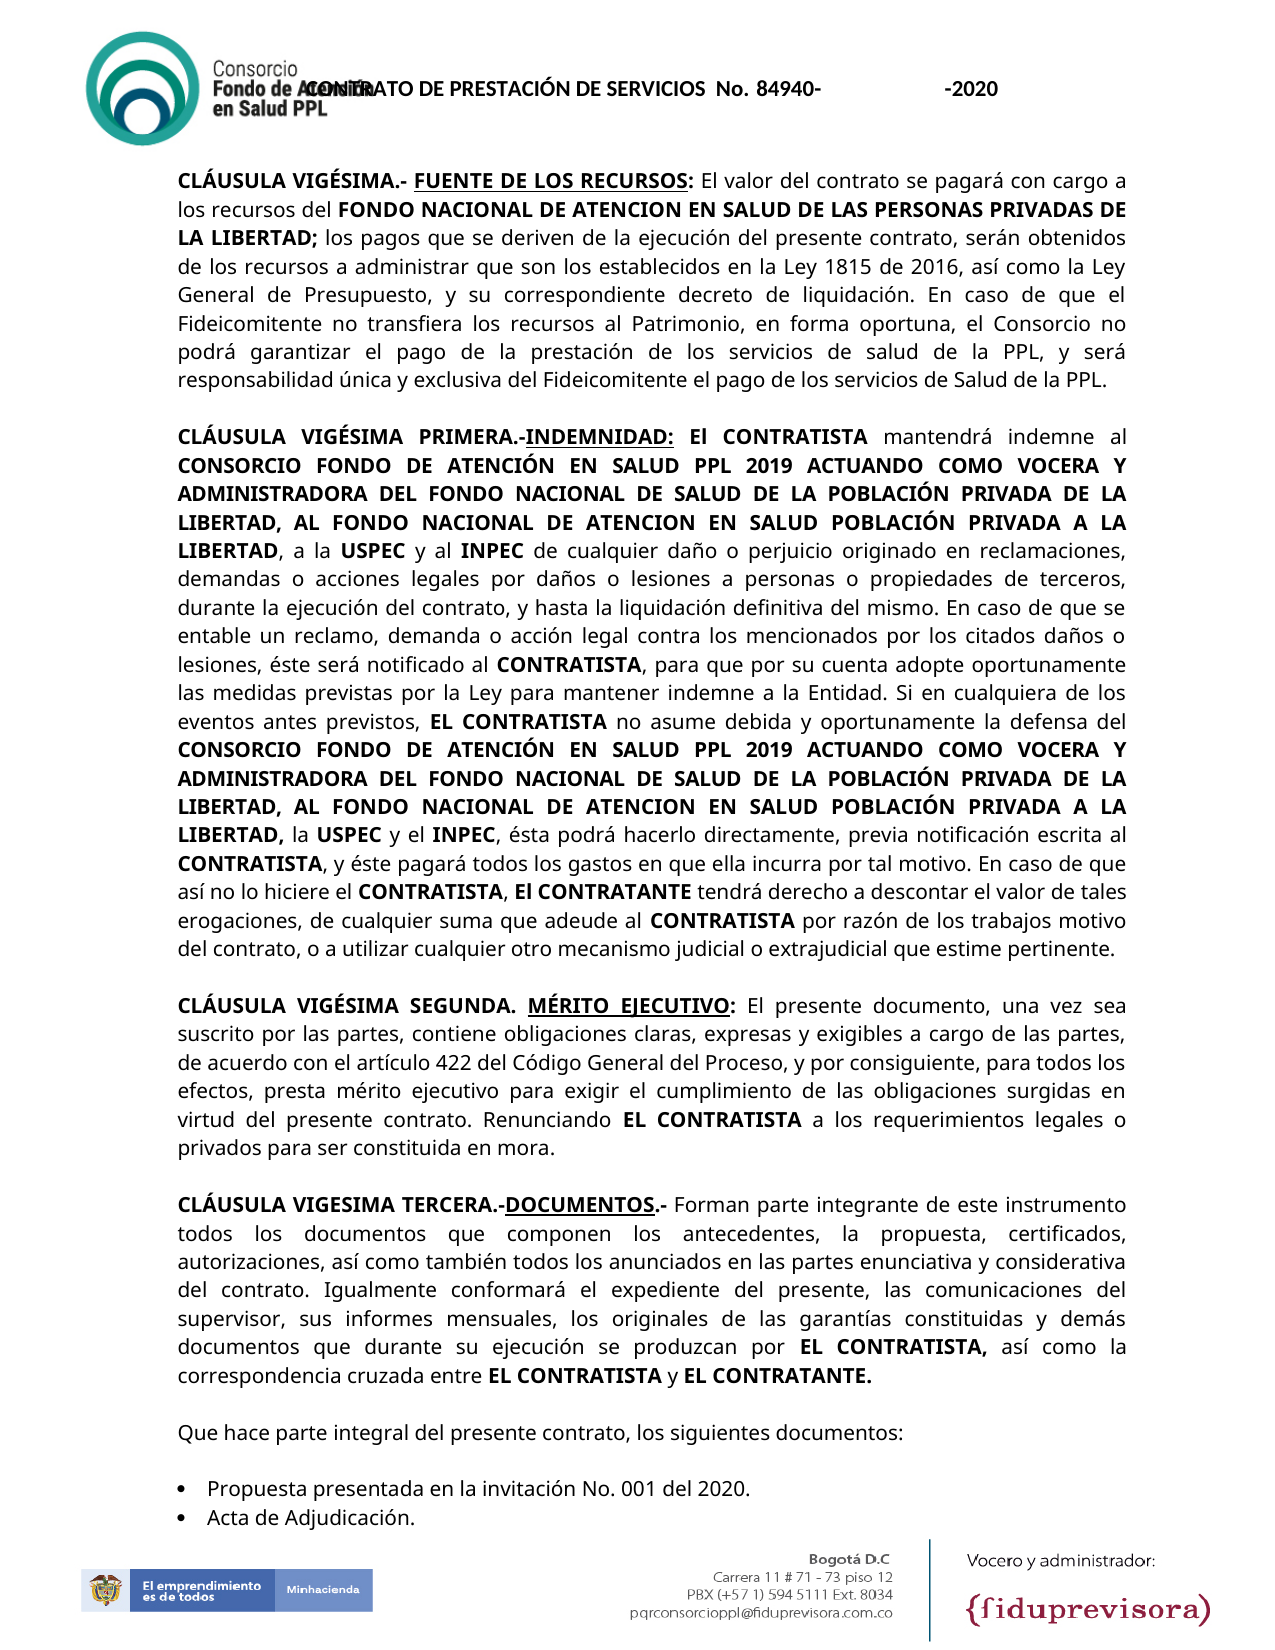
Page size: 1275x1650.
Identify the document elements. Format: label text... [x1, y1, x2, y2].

text Cláusula VIGÉSIMA.- FUENTE DE LOS RECURSOS: El valor del contrato se pagará con cargo a los recursos del FONDO NACIONAL DE ATENCION EN SALUD DE LAS PERSONAS PRIVADAS DE LA LIBERTAD; los pagos que se deriven de la ejecución del presente contrato, serán obtenidos de los recursos a administrar que son los establecidos en la Ley 1815 de 2016, así como la Ley General de Presupuesto, y su correspondiente decreto de liquidación. En caso de que el Fideicomitente no transfiera los recursos al Patrimonio, en forma oportuna, el Consorcio no podrá garantizar el pago de la prestación de los servicios de salud de la PPL, y será responsabilidad única y exclusiva del Fideicomitente el pago de los servicios de Salud de la PPL. [177, 280, 1127, 508]
text Cláusula VIGÉSIMA SEGUNDA. MÉRITO EJECUTIVO: El presente documento, una vez sea suscrito por las partes, contiene obligaciones claras, expresas y exigibles a cargo de las partes, de acuerdo con el artículo 422 del Código General del Proceso, y por consiguiente, para todos los efectos, presta mérito ejecutivo para exigir el cumplimiento de las obligaciones surgidas en virtud del presente contrato. Renunciando EL CONTRATISTA a los requerimientos legales o privados para ser constituida en mora. [177, 1105, 1127, 1276]
picture [0, 1499, 1275, 1650]
text Cláusula VIGESIMA TERCERA.-DOCUMENTOS.- Forman parte integrante de este instrumento todos los documentos que componen los antecedentes, la propuesta, certificados, autorizaciones, así como también todos los anunciados en las partes enunciativa y considerativa del contrato. Igualmente conformará el expediente del presente, las comunicaciones del supervisor, sus informes mensuales, los originales de las garantías constituidas y demás documentos que durante su ejecución se produzcan por EL CONTRATISTA, así como la correspondencia cruzada entre EL CONTRATISTA y EL CONTRATANTE. [177, 1304, 1127, 1503]
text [177, 142, 1127, 252]
text Cláusula VIGÉSIMA PRIMERA.-INDEMNIDAD: El CONTRATISTA mantendrá indemne al CONSORCIO FONDO DE ATENCIÓN EN SALUD PPL 2019 ACTUANDO COMO VOCERA Y ADMINISTRADORA DEL FONDO NACIONAL DE SALUD DE LA POBLACIÓN PRIVADA DE LA LIBERTAD, AL FONDO NACIONAL DE ATENCION EN SALUD POBLACIÓN PRIVADA A LA LIBERTAD, a la USPEC y al INPEC de cualquier daño o perjuicio originado en reclamaciones, demandas o acciones legales por daños o lesiones a personas o propiedades de terceros, durante la ejecución del contrato, y hasta la liquidación definitiva del mismo. En caso de que se entable un reclamo, demanda o acción legal contra los mencionados por los citados daños o lesiones, éste será notificado al CONTRATISTA, para que por su cuenta adopte oportunamente las medidas previstas por la Ley para mantener indemne a la Entidad. Si en cualquiera de los eventos antes previstos, EL CONTRATISTA no asume debida y oportunamente la defensa del CONSORCIO FONDO DE ATENCIÓN EN SALUD PPL 2019 ACTUANDO COMO VOCERA Y ADMINISTRADORA DEL FONDO NACIONAL DE SALUD DE LA POBLACIÓN PRIVADA DE LA LIBERTAD, AL FONDO NACIONAL DE ATENCION EN SALUD POBLACIÓN PRIVADA A LA LIBERTAD, la USPEC y el INPEC, ésta podrá hacerlo directamente, previa notificación escrita al CONTRATISTA, y éste pagará todos los gastos en que ella incurra por tal motivo. En caso de que así no lo hiciere el CONTRATISTA, El CONTRATANTE tendrá derecho a descontar el valor de tales erogaciones, de cualquier suma que adeude al CONTRATISTA por razón de los trabajos motivo del contrato, o a utilizar cualquier otro mecanismo judicial o extrajudicial que estime pertinente. [177, 536, 1127, 1076]
picture [0, 3, 1275, 167]
